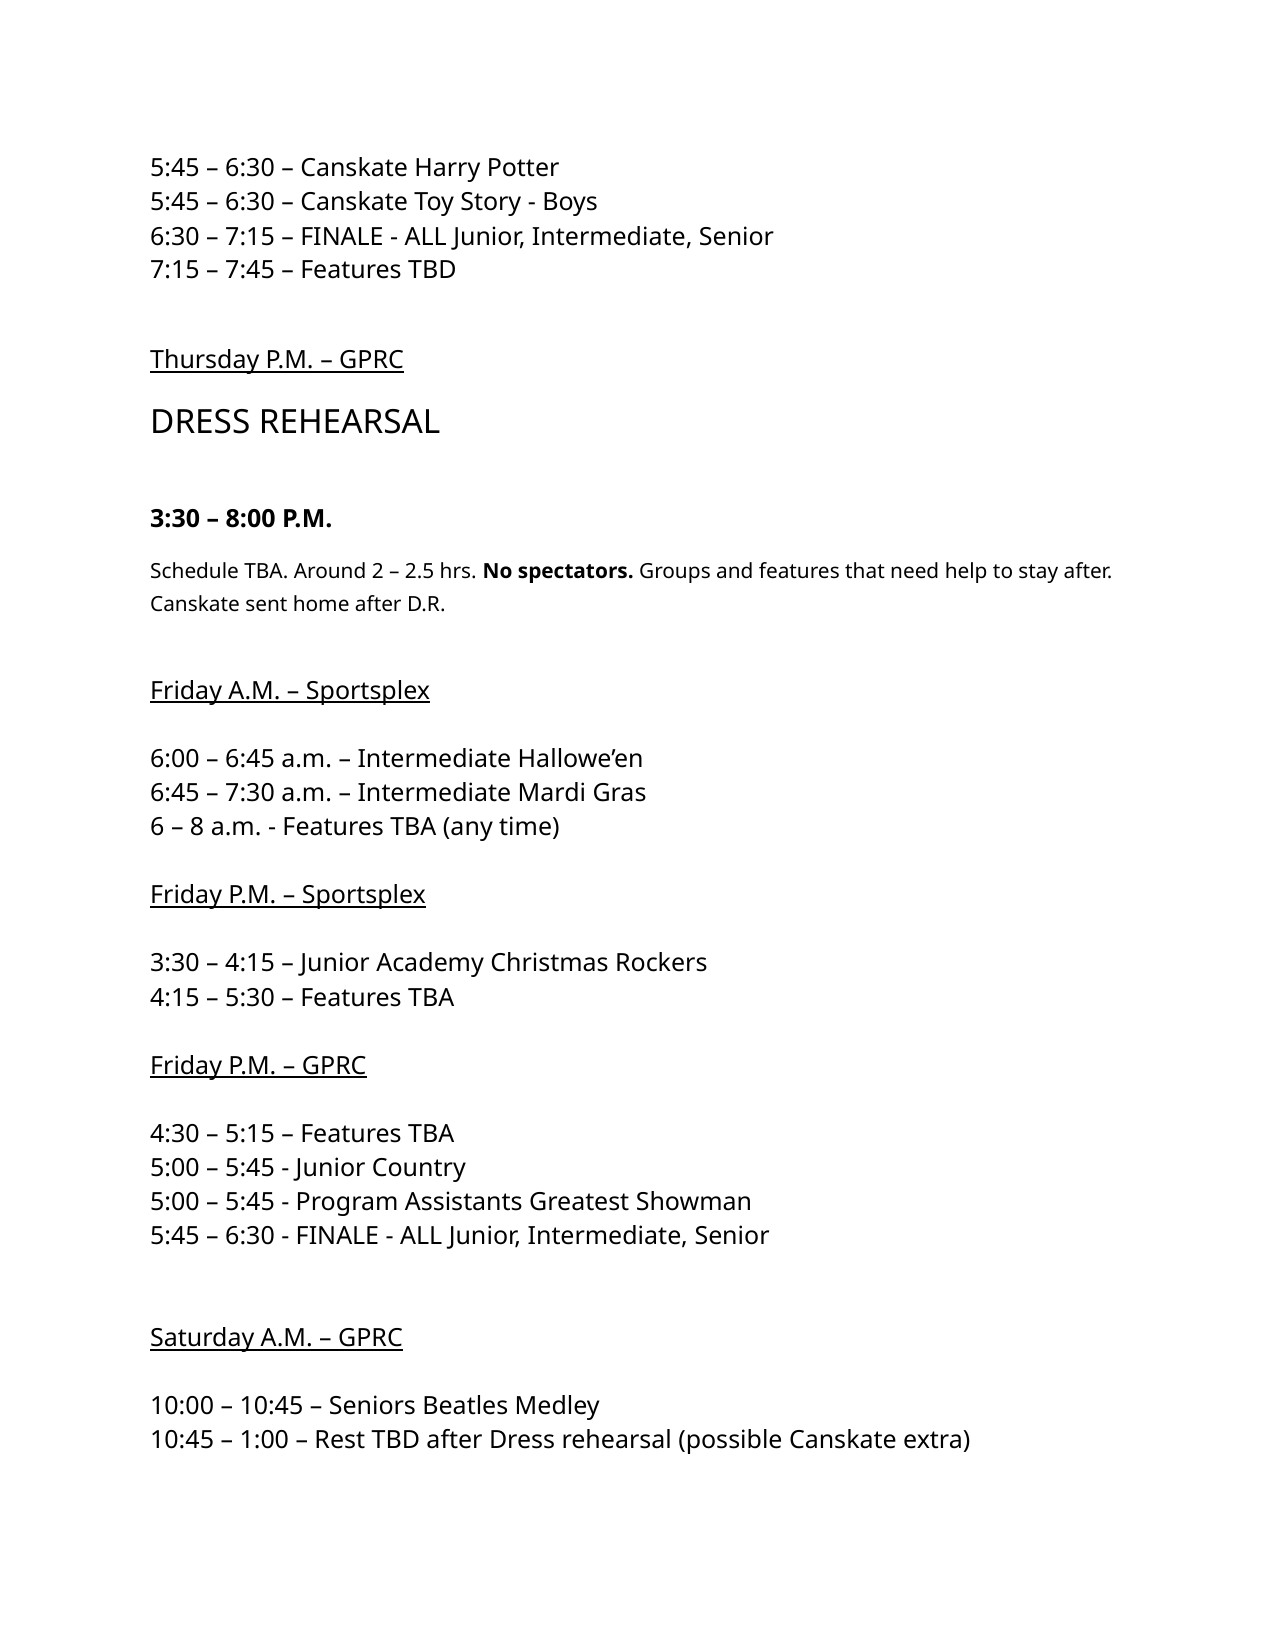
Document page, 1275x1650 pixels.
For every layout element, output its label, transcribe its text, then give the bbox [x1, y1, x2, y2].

text Friday A.M. – Sportsplex [150, 673, 1125, 707]
text 7:15 – 7:45 – Features TBD [150, 252, 1125, 286]
text 10:45 – 1:00 – Rest TBD after Dress rehearsal (possible Canskate extra) [150, 1422, 1125, 1456]
text 3:30 – 4:15 – Junior Academy Christmas Rockers [150, 945, 1125, 979]
text 6:45 – 7:30 a.m. – Intermediate Mardi Gras [150, 775, 1125, 809]
text Thursday P.M. – GPRC [150, 342, 1125, 376]
text Friday P.M. – Sportsplex [150, 877, 1125, 911]
text Schedule TBA. Around 2 – 2.5 hrs. No spectators. Groups and features that need help to stay after. Canskate sent home after D.R. [150, 557, 1125, 618]
text Saturday A.M. – GPRC [150, 1320, 1125, 1354]
text 6 – 8 a.m. - Features TBA (any time) [150, 809, 1125, 843]
text Friday P.M. – GPRC [150, 1047, 1125, 1081]
text 5:45 – 6:30 – Canskate Harry Potter [150, 150, 1125, 184]
text 4:30 – 5:15 – Features TBA [150, 1115, 1125, 1149]
text 5:45 – 6:30 – Canskate Toy Story - Boys [150, 184, 1125, 218]
text DRESS REHEARSAL [150, 398, 1125, 443]
text 6:30 – 7:15 – FINALE - ALL Junior, Intermediate, Senior [150, 218, 1125, 252]
text 5:00 – 5:45 - Junior Country [150, 1149, 1125, 1183]
text 6:00 – 6:45 a.m. – Intermediate Hallowe’en [150, 741, 1125, 775]
text 5:00 – 5:45 - Program Assistants Greatest Showman [150, 1183, 1125, 1218]
text 3:30 – 8:00 P.M. [150, 501, 1125, 535]
text 5:45 – 6:30 - FINALE - ALL Junior, Intermediate, Senior [150, 1218, 1125, 1252]
text 4:15 – 5:30 – Features TBA [150, 979, 1125, 1013]
text 10:00 – 10:45 – Seniors Beatles Medley [150, 1388, 1125, 1422]
